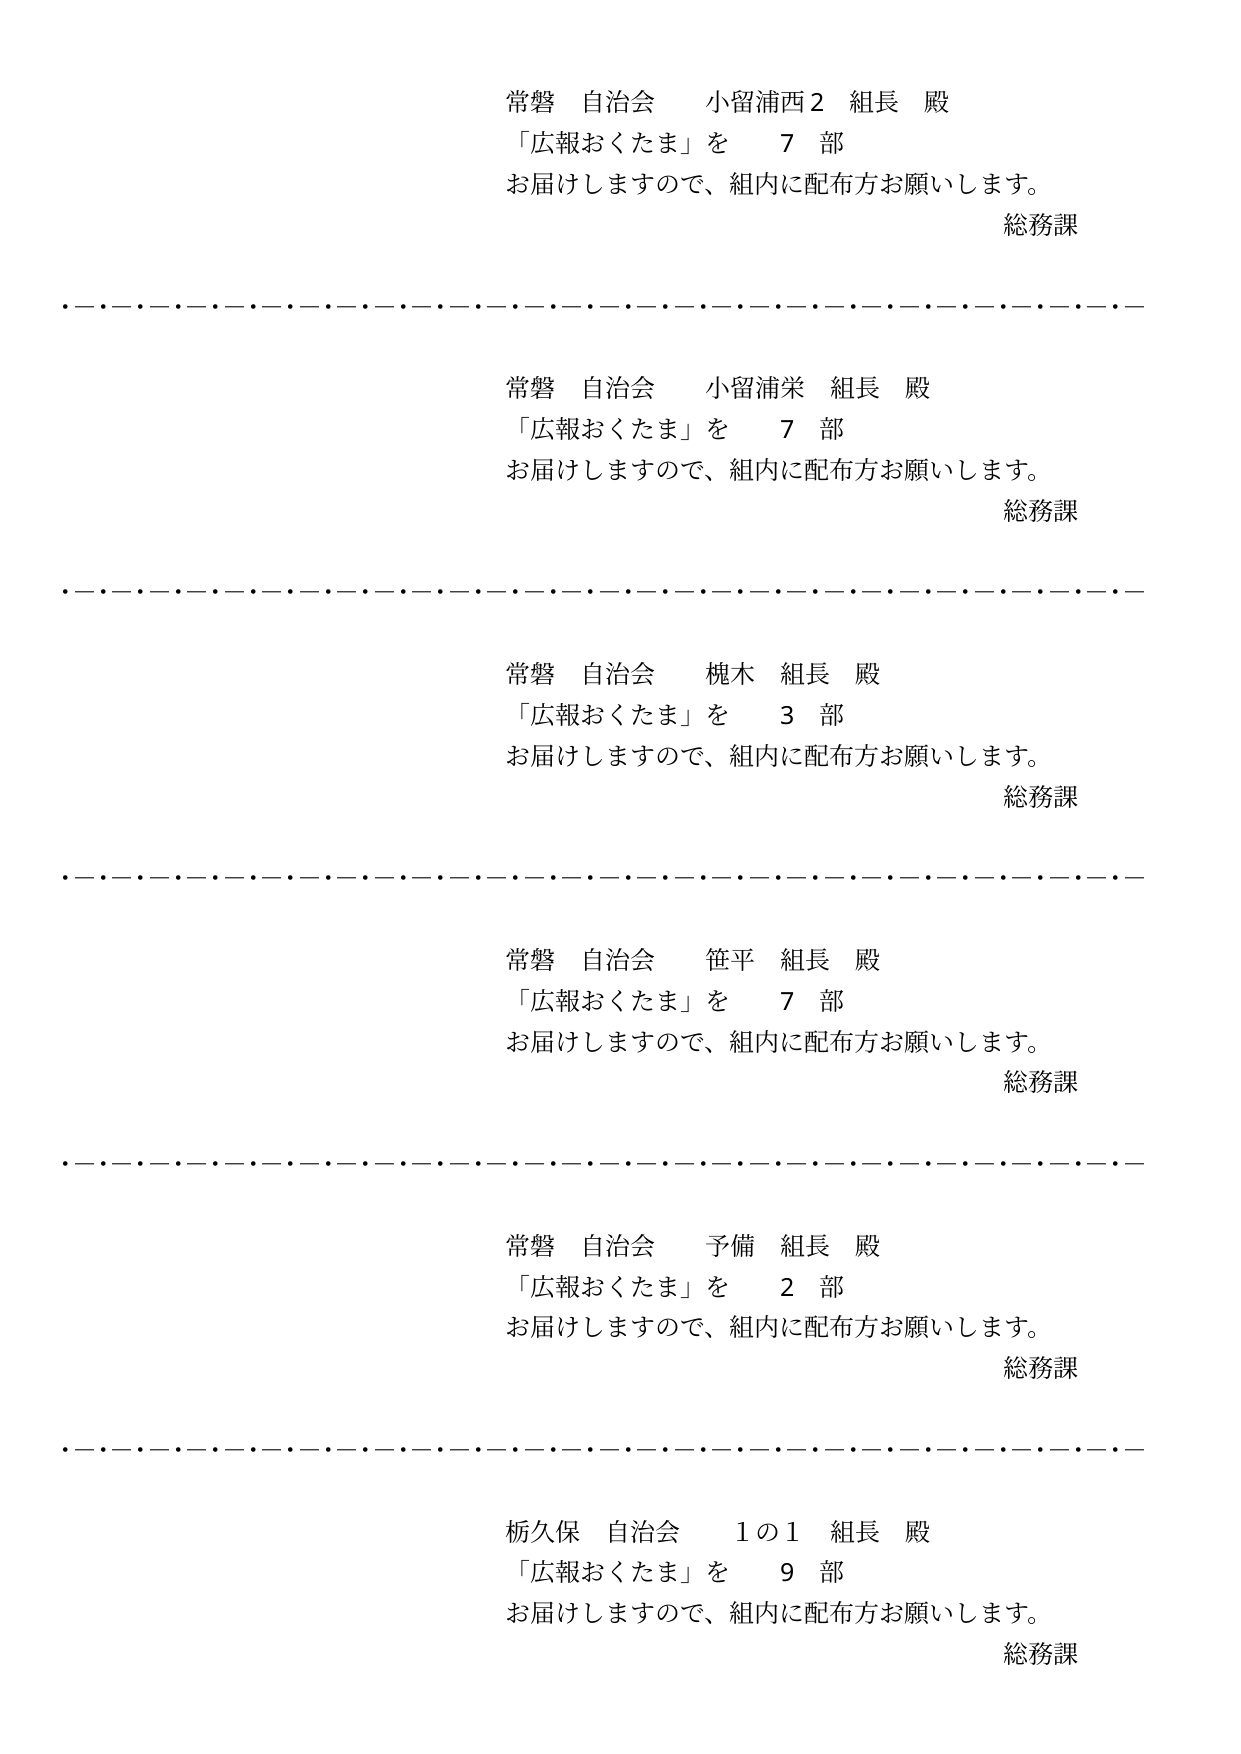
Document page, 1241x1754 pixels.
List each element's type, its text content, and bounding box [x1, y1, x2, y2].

text ･－･－･－･－･－･－･－･－･－･－･－･－･－･－･－･－･－･－･－･－･－･－･－･－･－･－･－･－･－ [59, 1142, 1152, 1183]
text 総務課 [505, 775, 1078, 816]
text 総務課 [505, 1632, 1078, 1673]
text お届けしますので、組内に配布方お願いします。 [505, 162, 1152, 203]
text 常磐 自治会 予備 組長 殿 [505, 1224, 1152, 1265]
text 総務課 [505, 203, 1078, 244]
text ･－･－･－･－･－･－･－･－･－･－･－･－･－･－･－･－･－･－･－･－･－･－･－･－･－･－･－･－･－ [59, 857, 1152, 897]
text 総務課 [505, 1061, 1078, 1102]
text お届けしますので、組内に配布方お願いします。 [505, 734, 1152, 775]
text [59, 1428, 1152, 1469]
text 「広報おくたま」を 9 部 [505, 1551, 1152, 1592]
text 「広報おくたま」を 7 部 [505, 122, 1152, 162]
text お届けしますので、組内に配布方お願いします。 [505, 1306, 1152, 1347]
text 「広報おくたま」を 7 部 [505, 979, 1152, 1020]
text 「広報おくたま」を 3 部 [505, 693, 1152, 734]
text 「広報おくたま」を 2 部 [505, 1265, 1152, 1306]
text 常磐 自治会 笹平 組長 殿 [505, 938, 1152, 979]
text 常磐 自治会 槐木 組長 殿 [505, 652, 1152, 693]
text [59, 285, 1152, 326]
text 常磐 自治会 小留浦西2 組長 殿 [505, 81, 1152, 122]
text 「広報おくたま」を 7 部 [505, 407, 1152, 448]
text 総務課 [505, 1347, 1078, 1387]
text ･－･－･－･－･－･－･－･－･－･－･－･－･－･－･－･－･－･－･－･－･－･－･－･－･－･－･－･－･－ [59, 571, 1152, 612]
text 栃久保 自治会 １の１ 組長 殿 [505, 1510, 1152, 1551]
text 常磐 自治会 小留浦栄 組長 殿 [505, 367, 1152, 407]
text お届けしますので、組内に配布方お願いします。 [505, 1592, 1152, 1632]
text お届けしますので、組内に配布方お願いします。 [505, 1020, 1152, 1061]
text お届けしますので、組内に配布方お願いします。 [505, 448, 1152, 489]
text 総務課 [505, 489, 1078, 530]
